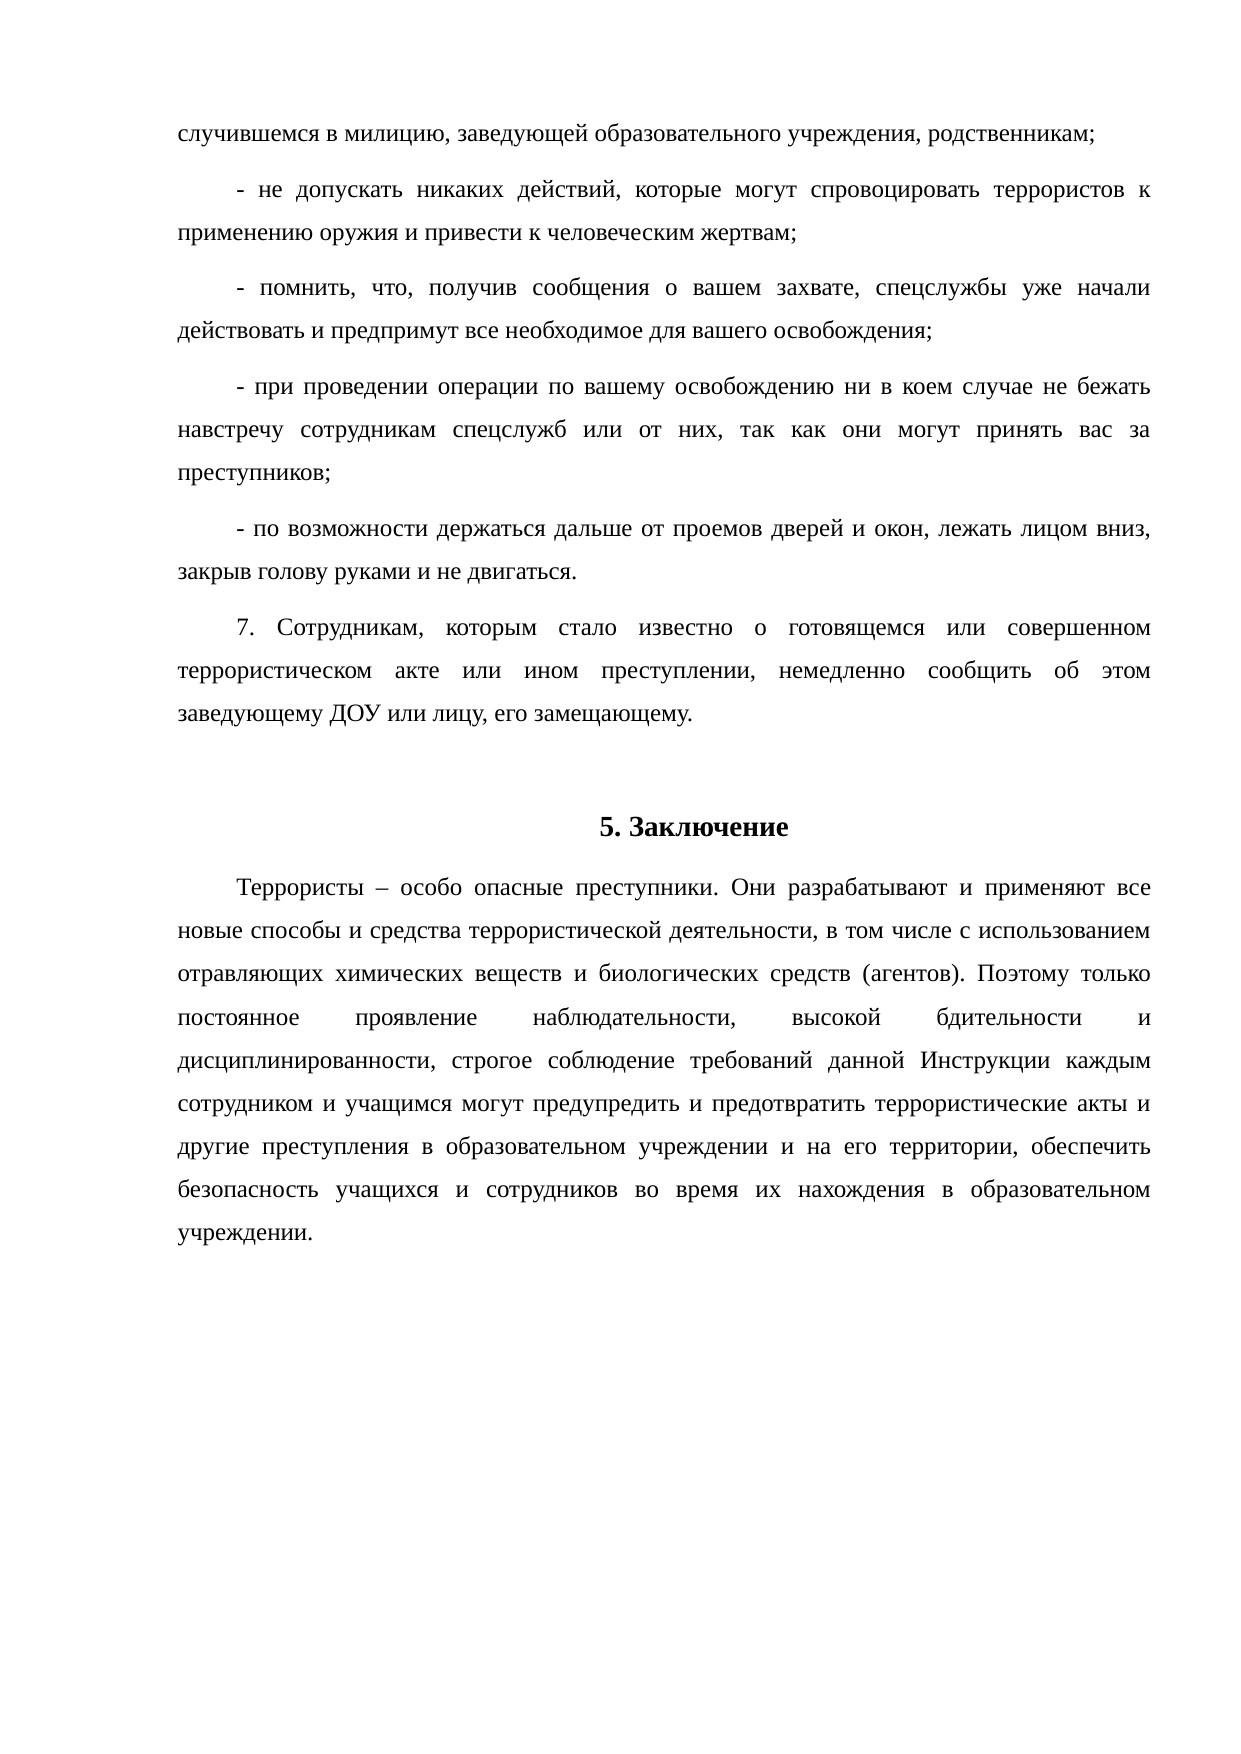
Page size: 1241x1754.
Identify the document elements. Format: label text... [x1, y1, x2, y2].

text - по возможности держаться дальше от проемов дверей и окон, лежать лицом вниз, закрыв голову руками и не двигаться. [177, 513, 1152, 585]
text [177, 118, 1152, 147]
text - при проведении операции по вашему освобождению ни в коем случае не бежать навстречу сотрудникам спецслужб или от них, так как они могут принять вас за преступников; [177, 371, 1152, 486]
text 5. Заключение [177, 809, 1152, 843]
text Террористы – особо опасные преступники. Они разрабатывают и применяют все новые способы и средства террористической деятельности, в том числе с использованием отравляющих химических веществ и биологических средств (агентов). Поэтому только постоянное проявление наблюдательности, высокой бдительности и дисциплинированности, строгое соблюдение требований данной Инструкции каждым сотрудником и учащимся могут предупредить и предотвратить террористические акты и другие преступления в образовательном учреждении и на его территории, обеспечить безопасность учащихся и сотрудников во время их нахождения в образовательном учреждении. [177, 872, 1152, 1246]
text - не допускать никаких действий, которые могут спровоцировать террористов к применению оружия и привести к человеческим жертвам; [177, 174, 1152, 246]
text 7. Сотрудникам, которым стало известно о готовящемся или совершенном террористическом акте или ином преступлении, немедленно сообщить об этом заведующему ДОУ или лицу, его замещающему. [177, 612, 1152, 727]
text - помнить, что, получив сообщения о вашем захвате, спецслужбы уже начали действовать и предпримут все необходимое для вашего освобождения; [177, 272, 1152, 344]
